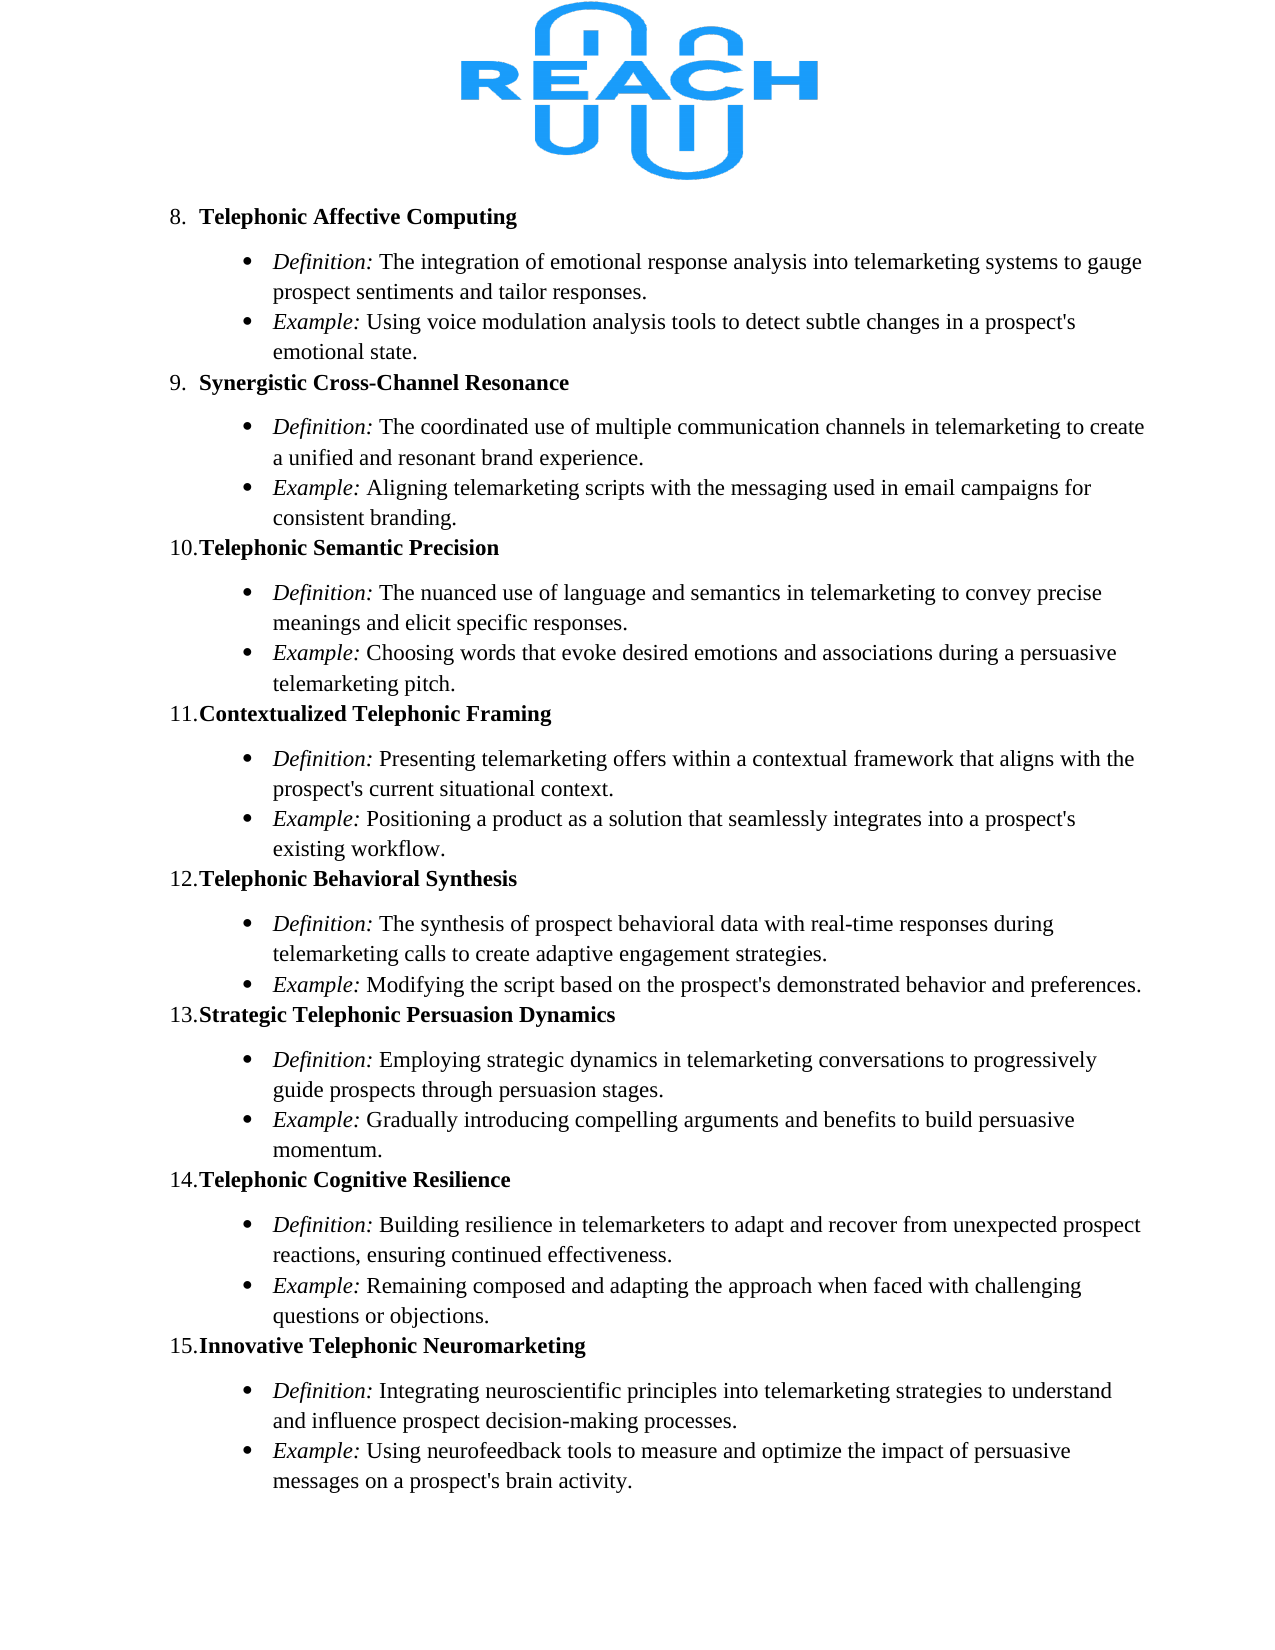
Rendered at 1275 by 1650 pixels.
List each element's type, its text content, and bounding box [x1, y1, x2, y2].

list Contextualized Telephonic Framing [169, 700, 1150, 726]
list Telephonic Semantic Precision [169, 534, 1150, 561]
picture [405, 0, 868, 184]
list Example: Using voice modulation analysis tools to detect subtle changes in a prospect's emotional state. [243, 308, 1150, 365]
list Example: Using neurofeedback tools to measure and optimize the impact of persuasive messages on a prospect's brain activity. [243, 1437, 1150, 1494]
list Definition: Presenting telemarketing offers within a contextual framework that aligns with the prospect's current situational context. [243, 744, 1150, 801]
list Example: Remaining composed and adapting the approach when faced with challenging questions or objections. [243, 1272, 1150, 1328]
list Definition: The nuanced use of language and semantics in telemarketing to convey precise meanings and elicit specific responses. [243, 579, 1150, 636]
list Example: Choosing words that evoke desired emotions and associations during a persuasive telemarketing pitch. [243, 639, 1150, 696]
list Strategic Telephonic Persuasion Dynamics [169, 1001, 1150, 1027]
list Telephonic Behavioral Synthesis [169, 865, 1150, 892]
list Innovative Telephonic Neuromarketing [169, 1332, 1150, 1358]
list Definition: The coordinated use of multiple communication channels in telemarketing to create a unified and resonant brand experience. [243, 413, 1150, 470]
list Definition: The integration of emotional response analysis into telemarketing systems to gauge prospect sentiments and tailor responses. [243, 248, 1150, 304]
list Telephonic Affective Computing [169, 203, 1150, 229]
list Example: Modifying the script based on the prospect's demonstrated behavior and preferences. [243, 971, 1150, 997]
list Definition: The synthesis of prospect behavioral data with real-time responses during telemarketing calls to create adaptive engagement strategies. [243, 910, 1150, 967]
list Definition: Integrating neuroscientific principles into telemarketing strategies to understand and influence prospect decision-making processes. [243, 1377, 1150, 1433]
list Example: Gradually introducing compelling arguments and benefits to build persuasive momentum. [243, 1106, 1150, 1163]
list Example: Aligning telemarketing scripts with the messaging used in email campaigns for consistent branding. [243, 474, 1150, 530]
list Definition: Building resilience in telemarketers to adapt and recover from unexpected prospect reactions, ensuring continued effectiveness. [243, 1211, 1150, 1268]
list Example: Positioning a product as a solution that seamlessly integrates into a prospect's existing workflow. [243, 805, 1150, 862]
list Telephonic Cognitive Resilience [169, 1166, 1150, 1193]
list Definition: Employing strategic dynamics in telemarketing conversations to progressively guide prospects through persuasion stages. [243, 1046, 1150, 1102]
list Synergistic Cross-Channel Resonance [169, 368, 1150, 395]
